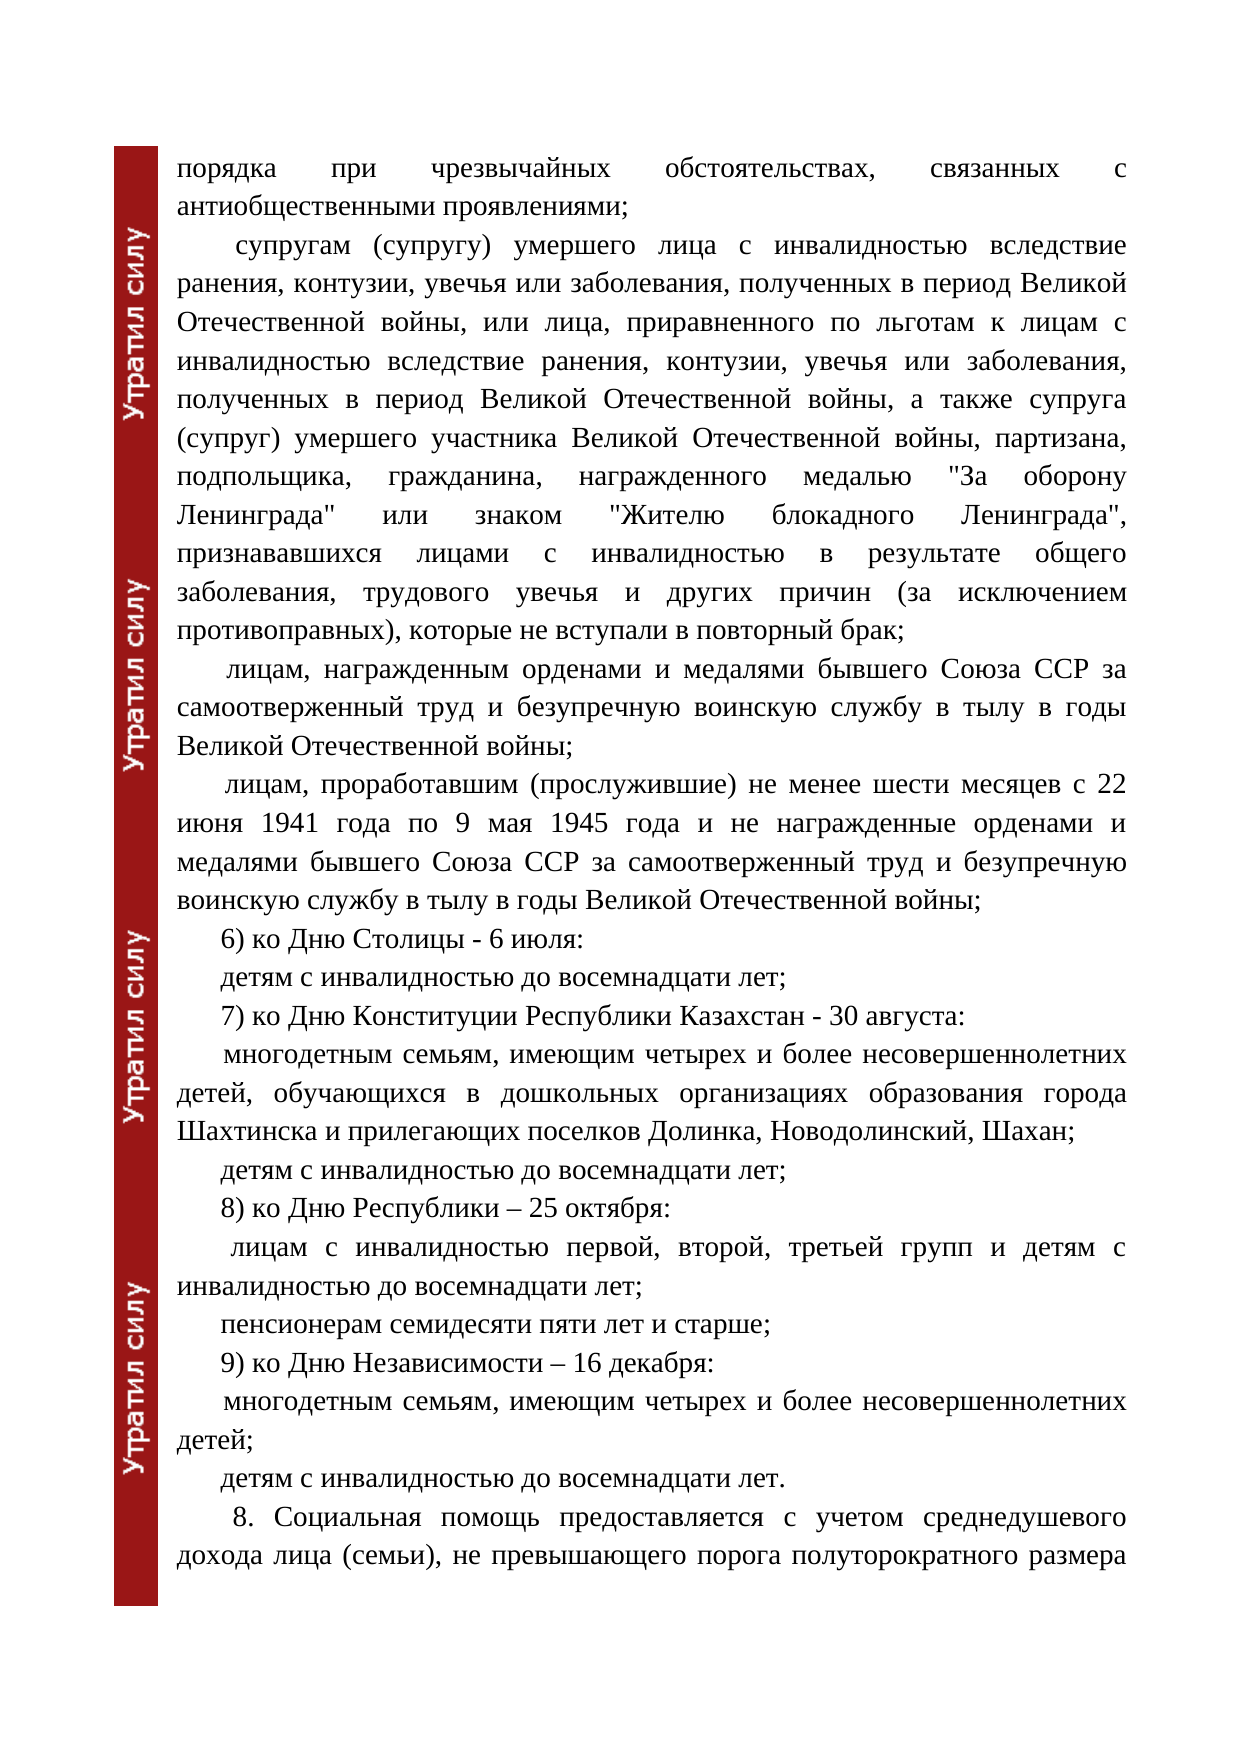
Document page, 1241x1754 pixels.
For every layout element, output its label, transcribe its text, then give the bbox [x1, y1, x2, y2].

picture [114, 1147, 158, 1152]
text детям с инвалидностью до восемнадцати лет. [112, 1460, 1128, 1494]
picture [114, 1031, 158, 1036]
picture [114, 1301, 158, 1306]
picture [114, 1186, 158, 1191]
picture [114, 993, 158, 998]
text детям с инвалидностью до восемнадцати лет; [112, 959, 1128, 993]
text 8) ко Дню Республики – 25 октября: [112, 1191, 1128, 1224]
text детям с инвалидностью до восемнадцати лет; [112, 1152, 1128, 1186]
picture [114, 146, 158, 150]
text супругам (супругу) умершего лица с инвалидностью вследствие ранения, контузии, увечья или заболевания, полученных в период Великой Отечественной войны, или лица, приравненного по льготам к лицам с инвалидностью вследствие ранения, контузии, увечья или заболевания, полученных в период Великой Отечественной войны, а также супруга (супруг) умершего участника Великой Отечественной войны, партизана, подпольщика, гражданина, награжденного медалью "За оборону Ленинграда" или знаком "Жителю блокадного Ленинграда", признававшихся лицами с инвалидностью в результате общего заболевания, трудового увечья и других причин (за исключением противоправных), которые не вступали в повторный брак; [112, 227, 1128, 646]
text многодетным семьям, имеющим четырех и более несовершеннолетних детей, обучающихся в дошкольных организациях образования города Шахтинска и прилегающих поселков Долинка, Новодолинский, Шахан; [112, 1036, 1128, 1147]
picture [114, 1494, 158, 1499]
picture [114, 1224, 158, 1229]
text 7) ко Дню Конституции Республики Казахстан - 30 августа: [112, 998, 1128, 1031]
picture [114, 1378, 158, 1383]
picture [114, 954, 158, 959]
picture [114, 1455, 158, 1460]
picture [114, 646, 158, 651]
text лицам с инвалидностью первой, второй, третьей групп и детям с инвалидностью до восемнадцати лет; [112, 1229, 1128, 1301]
text лицам, проработавшим (прослужившие) не менее шести месяцев с 22 июня 1941 года по 9 мая 1945 года и не награжденные орденами и медалями бывшего Союза ССР за самоотверженный труд и безупречную воинскую службу в тылу в годы Великой Отечественной войны; [112, 767, 1128, 916]
text многодетным семьям, имеющим четырех и более несовершеннолетних детей; [112, 1383, 1128, 1455]
picture [114, 1571, 158, 1606]
text пенсионерам семидесяти пяти лет и старше; [112, 1306, 1128, 1340]
text 9) ко Дню Независимости – 16 декабря: [112, 1345, 1128, 1378]
text лицам, награжденным орденами и медалями бывшего Союза ССР за самоотверженный труд и безупречную воинскую службу в тылу в годы Великой Отечественной войны; [112, 651, 1128, 762]
picture [114, 222, 158, 227]
text 6) ко Дню Столицы - 6 июля: [112, 921, 1128, 954]
picture [114, 916, 158, 921]
picture [114, 1340, 158, 1345]
picture [114, 762, 158, 767]
